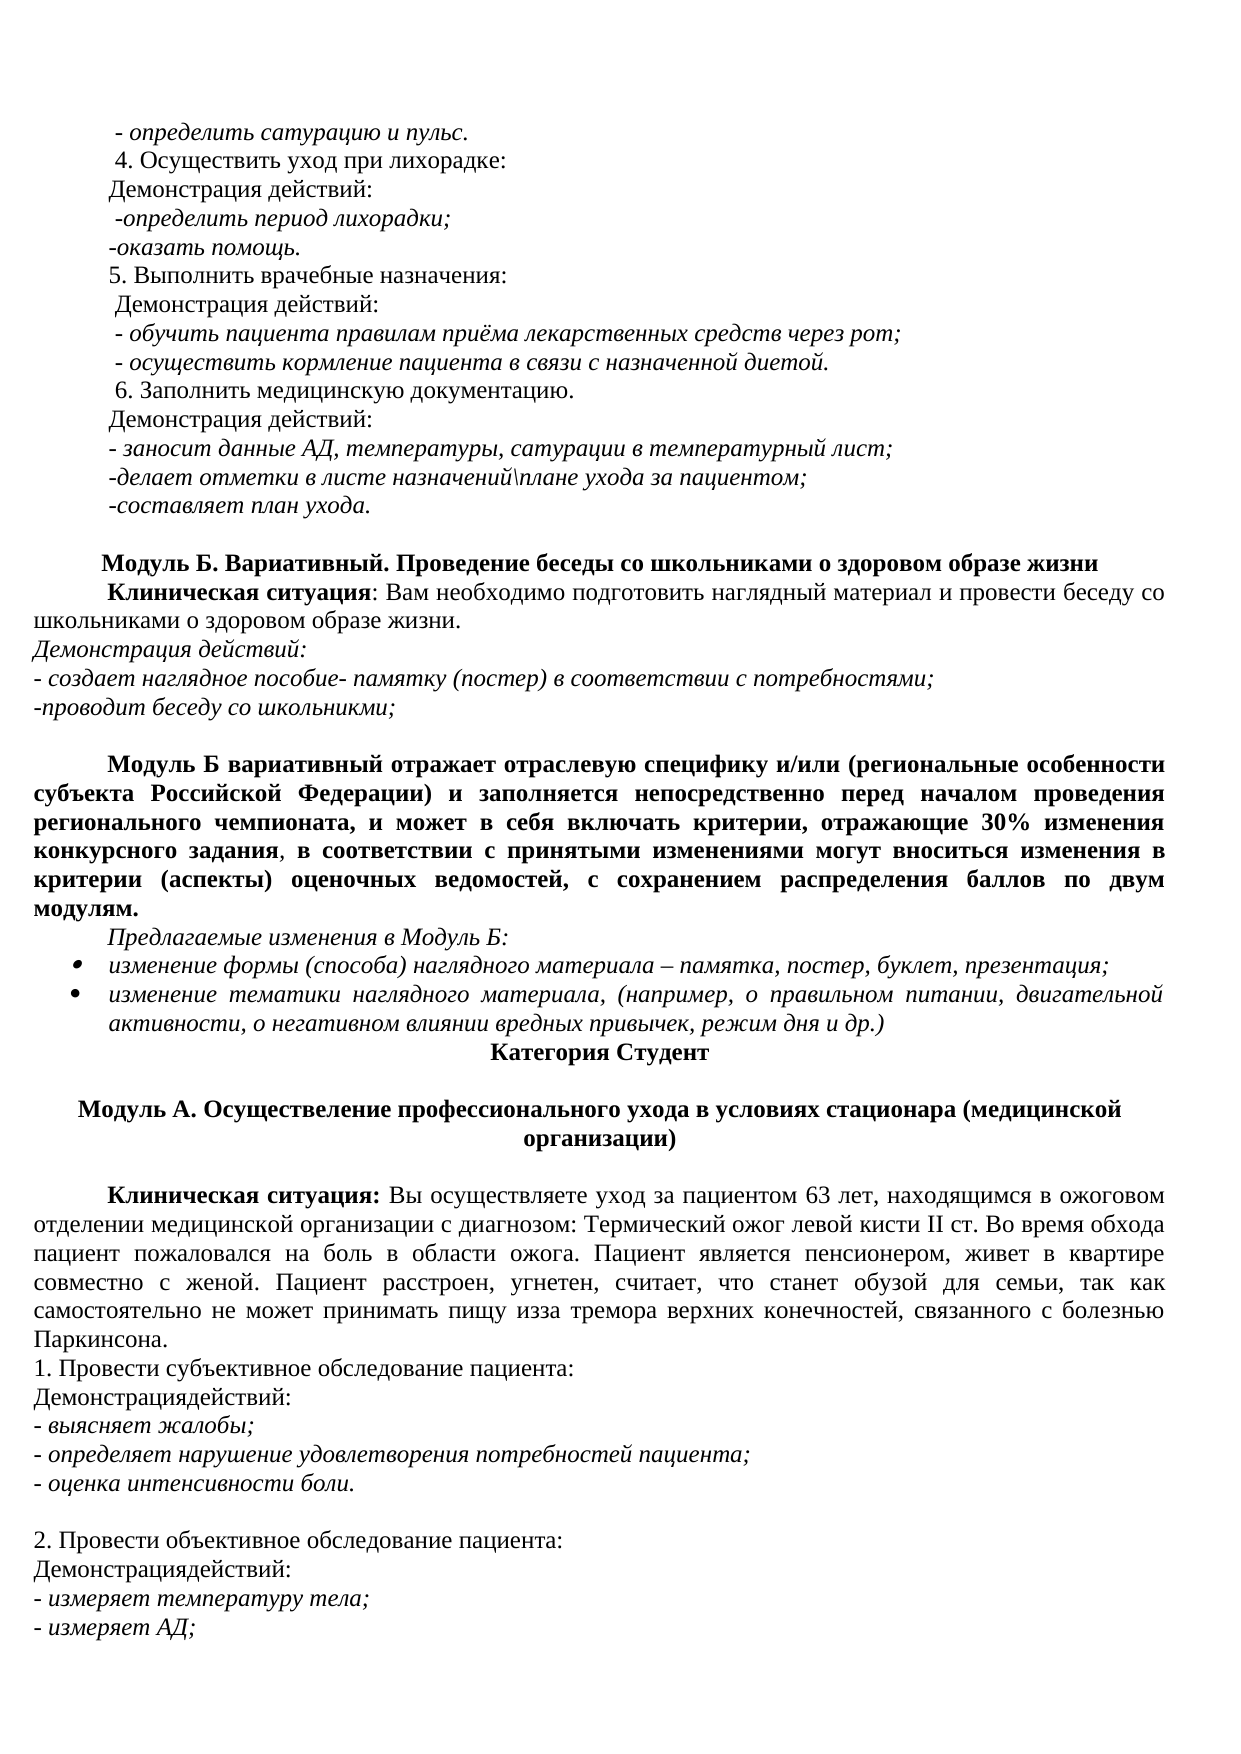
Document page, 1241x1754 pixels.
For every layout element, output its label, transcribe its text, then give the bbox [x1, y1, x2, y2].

text - оценка интенсивности боли. [33, 1468, 1166, 1497]
text Модуль Б. Вариативный. Проведение беседы со школьниками о здоровом образе жизни [33, 548, 1166, 577]
text Категория Студент [33, 1037, 1166, 1065]
text - осуществить кормление пациента в связи с назначенной диетой. [108, 347, 1166, 375]
list изменение тематики наглядного материала, (например, о правильном питании, двигательной активности, о негативном влиянии вредных привычек, режим дня и др.) [71, 979, 1166, 1037]
text 1. Провести субъективное обследование пациента: [33, 1353, 1166, 1382]
text - обучить пациента правилам приёма лекарственных средств через рот; [108, 318, 1166, 347]
text - заносит данные АД, температуры, сатурации в температурный лист; [108, 433, 1166, 462]
text Демонстрациядействий: [33, 1382, 1166, 1410]
text Предлагаемые изменения в Модуль Б: [33, 922, 1166, 950]
text - создает наглядное пособие- памятку (постер) в соответствии с потребностями; [33, 663, 1166, 692]
text -делает отметки в листе назначений\плане ухода за пациентом; [108, 462, 1166, 490]
text -составляет план ухода. [108, 490, 1166, 519]
text Демонстрация действий: [108, 404, 1166, 433]
list изменение формы (способа) наглядного материала – памятка, постер, буклет, презентация; [71, 950, 1166, 979]
text 2. Провести объективное обследование пациента: [33, 1525, 1166, 1554]
text 5. Выполнить врачебные назначения: [108, 260, 1166, 289]
text - определяет нарушение удовлетворения потребностей пациента; [33, 1439, 1166, 1468]
text Модуль А. Осуществеление профессионального ухода в условиях стационара (медицинской организации) [33, 1094, 1166, 1152]
text - измеряет АД; [33, 1612, 1166, 1640]
text Модуль Б вариативный отражает отраслевую специфику и/или (региональные особенности субъекта Российской Федерации) и заполняется непосредственно перед началом проведения регионального чемпионата, и может в себя включать критерии, отражающие 30% изменения конкурсного задания, в соответствии с принятыми изменениями могут вноситься изменения в критерии (аспекты) оценочных ведомостей, с сохранением распределения баллов по двум модулям. [33, 749, 1166, 922]
text - выясняет жалобы; [33, 1410, 1166, 1439]
text Демонстрациядействий: [33, 1554, 1166, 1583]
text Демонстрация действий: [33, 634, 1166, 663]
text Демонстрация действий: [108, 289, 1166, 318]
text - измеряет температуру тела; [33, 1583, 1166, 1612]
text Клиническая ситуация: Вам необходимо подготовить наглядный материал и провести беседу со школьниками о здоровом образе жизни. [33, 577, 1166, 634]
text Клиническая ситуация: Вы осуществляете уход за пациентом 63 лет, находящимся в ожоговом отделении медицинской организации с диагнозом: Термический ожог левой кисти II ст. Во время обхода пациент пожаловался на боль в области ожога. Пациент является пенсионером, живет в квартире совместно с женой. Пациент расстроен, угнетен, считает, что станет обузой для семьи, так как самостоятельно не может принимать пищу изза тремора верхних конечностей, связанного с болезнью Паркинсона. [33, 1180, 1166, 1353]
text 6. Заполнить медицинскую документацию. [108, 375, 1166, 404]
text -проводит беседу со школьникми; [33, 692, 1166, 720]
text Демонстрация действий: [108, 174, 1166, 203]
text -определить период лихорадки; [108, 203, 1166, 232]
text -оказать помощь. [108, 232, 1166, 260]
text - определить сатурацию и пульс. [108, 117, 1166, 145]
text 4. Осуществить уход при лихорадке: [108, 145, 1166, 174]
